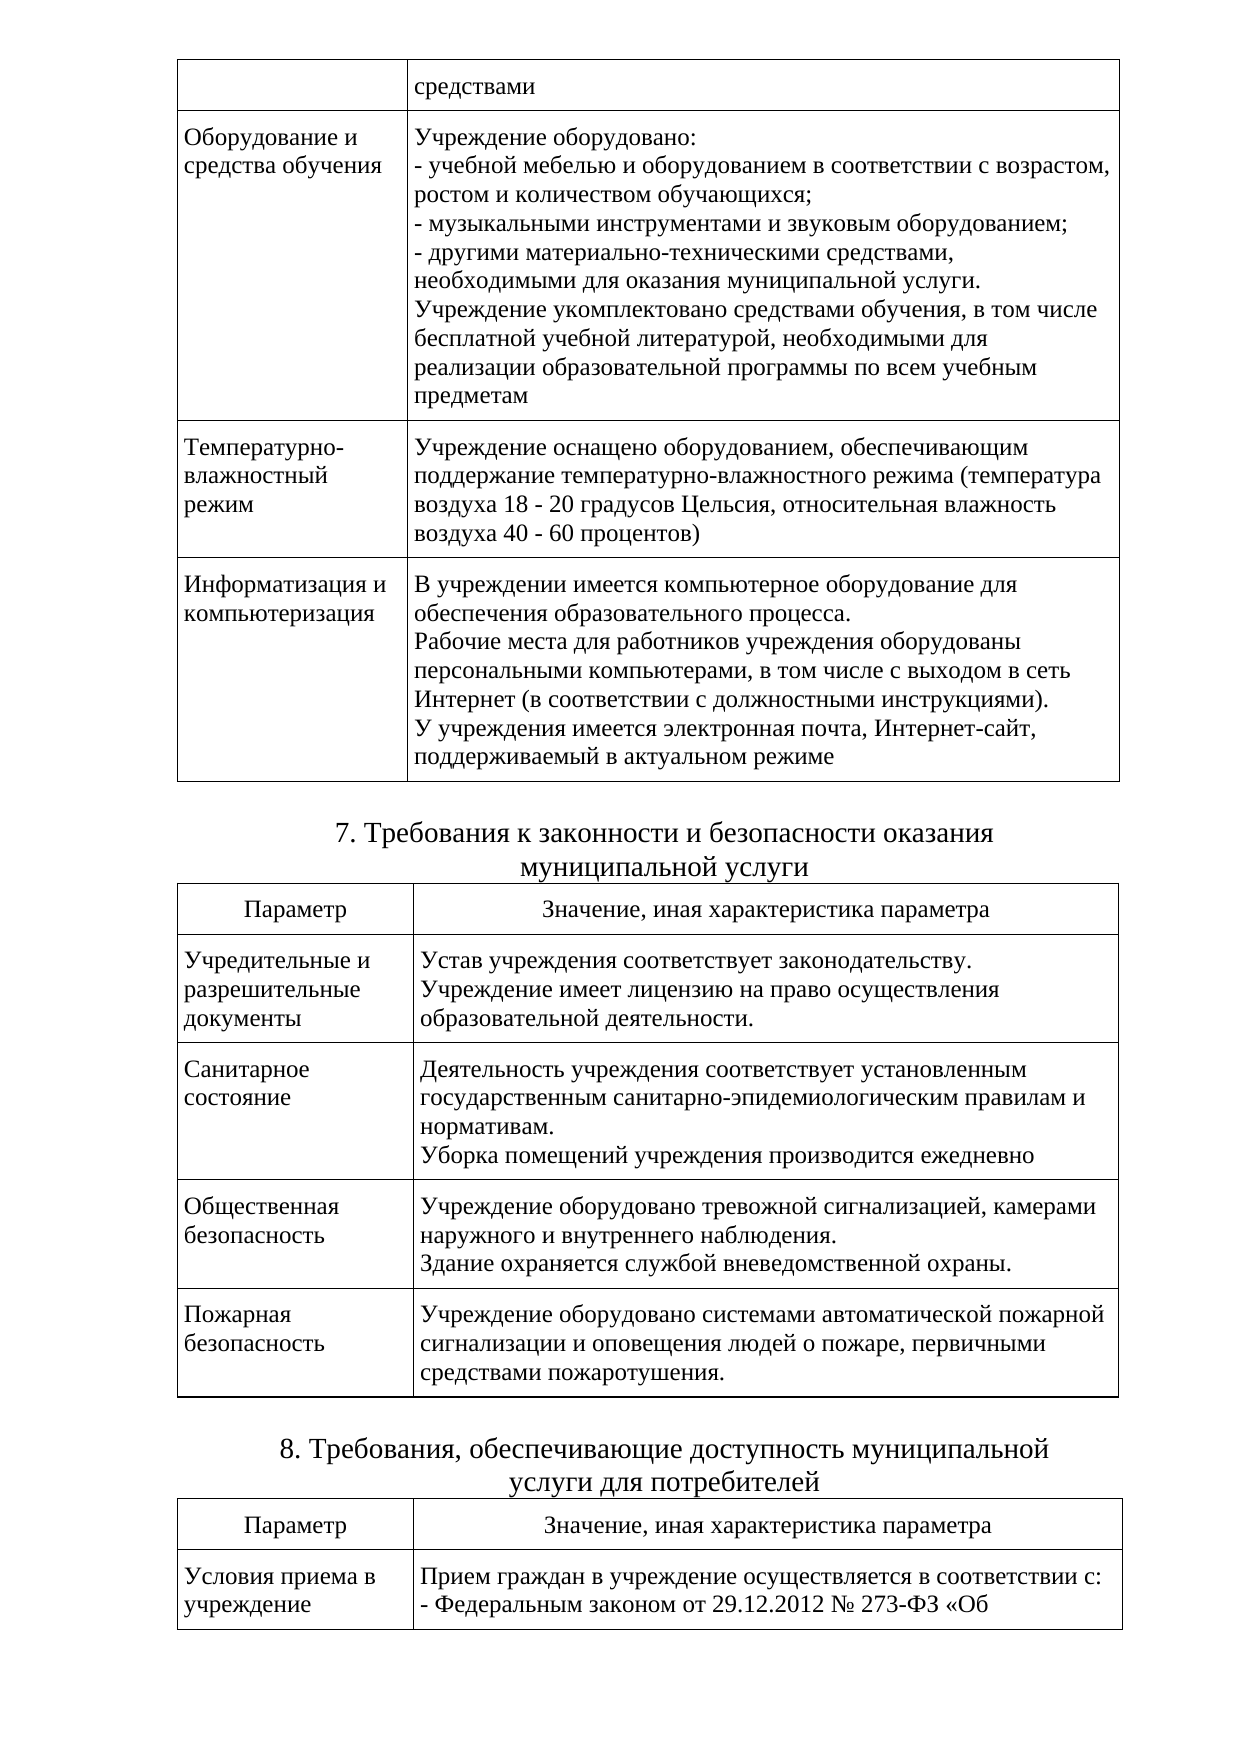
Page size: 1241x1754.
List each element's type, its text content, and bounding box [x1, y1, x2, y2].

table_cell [178, 1550, 413, 1629]
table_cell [414, 1550, 1122, 1629]
table_cell Оборудование и средства обучения [178, 111, 407, 420]
table_cell Учредительные и разрешительные документы [178, 935, 413, 1042]
table_header Параметр [178, 1499, 413, 1549]
table_cell Общественная безопасность [178, 1180, 413, 1288]
table_header Значение, иная характеристика параметра [414, 1499, 1122, 1549]
table_header Параметр [178, 884, 413, 933]
table_cell Информатизация и компьютеризация [178, 558, 407, 781]
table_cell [178, 60, 407, 110]
table_cell Учреждение оборудовано: - учебной мебелью и оборудованием в соответствии с возрастом, ростом и количеством обучающихся; - музыкальными инструментами и звуковым оборудованием; - другими материально-техническими средствами, необходимыми для оказания муниципальной услуги. Учреждение укомплектовано средствами обучения, в том числе бесплатной учебной литературой, необходимыми для реализации образовательной программы по всем учебным предметам [408, 111, 1119, 420]
table_cell В учреждении имеется компьютерное оборудование для обеспечения образовательного процесса. Рабочие места для работников учреждения оборудованы персональными компьютерами, в том числе с выходом в сеть Интернет (в соответствии с должностными инструкциями). У учреждения имеется электронная почта, Интернет-сайт, поддерживаемый в актуальном режиме [408, 558, 1119, 781]
table_header Значение, иная характеристика параметра [414, 884, 1118, 933]
table_cell Санитарное состояние [178, 1043, 413, 1179]
text 8. Требования, обеспечивающие доступность муниципальной [177, 1431, 1152, 1464]
table_cell Учреждение оборудовано системами автоматической пожарной сигнализации и оповещения людей о пожаре, первичными средствами пожаротушения. [414, 1289, 1118, 1396]
table_cell Учреждение оснащено оборудованием, обеспечивающим поддержание температурно-влажностного режима (температура воздуха 18 - 20 градусов Цельсия, относительная влажность воздуха 40 - 60 процентов) [408, 421, 1119, 557]
table_cell Деятельность учреждения соответствует установленным государственным санитарно-эпидемиологическим правилам и нормативам. Уборка помещений учреждения производится ежедневно [414, 1043, 1118, 1179]
text 7. Требования к законности и безопасности оказания [177, 815, 1152, 849]
table_cell Устав учреждения соответствует законодательству. Учреждение имеет лицензию на право осуществления образовательной деятельности. [414, 935, 1118, 1042]
table_cell Температурно-влажностный режим [178, 421, 407, 557]
table_cell Учреждение оборудовано тревожной сигнализацией, камерами наружного и внутреннего наблюдения. Здание охраняется службой вневедомственной охраны. [414, 1180, 1118, 1288]
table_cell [408, 60, 1119, 110]
text муниципальной услуги [177, 849, 1152, 882]
text услуги для потребителей [177, 1464, 1152, 1498]
table_cell Пожарная безопасность [178, 1289, 413, 1396]
